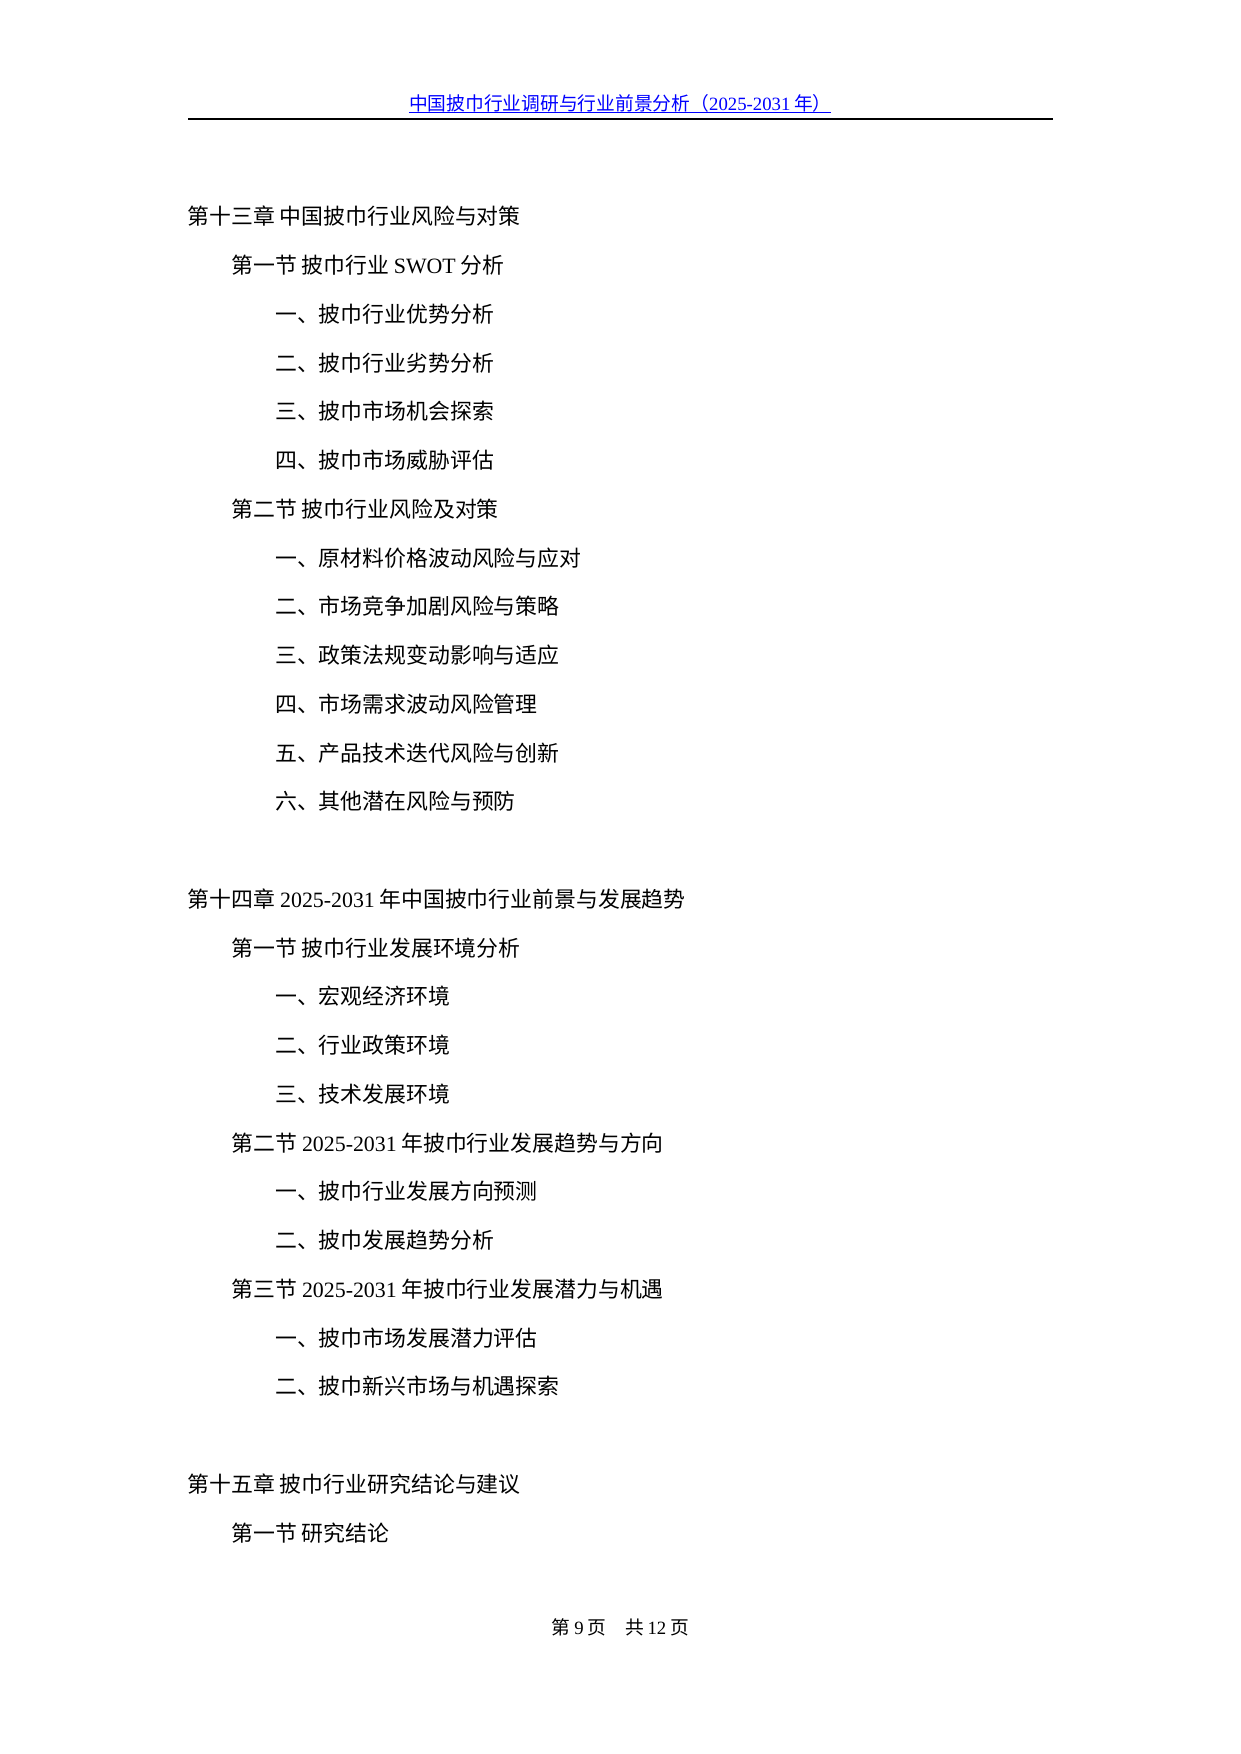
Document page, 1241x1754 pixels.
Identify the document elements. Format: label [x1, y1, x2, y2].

text [187, 150, 1053, 1548]
